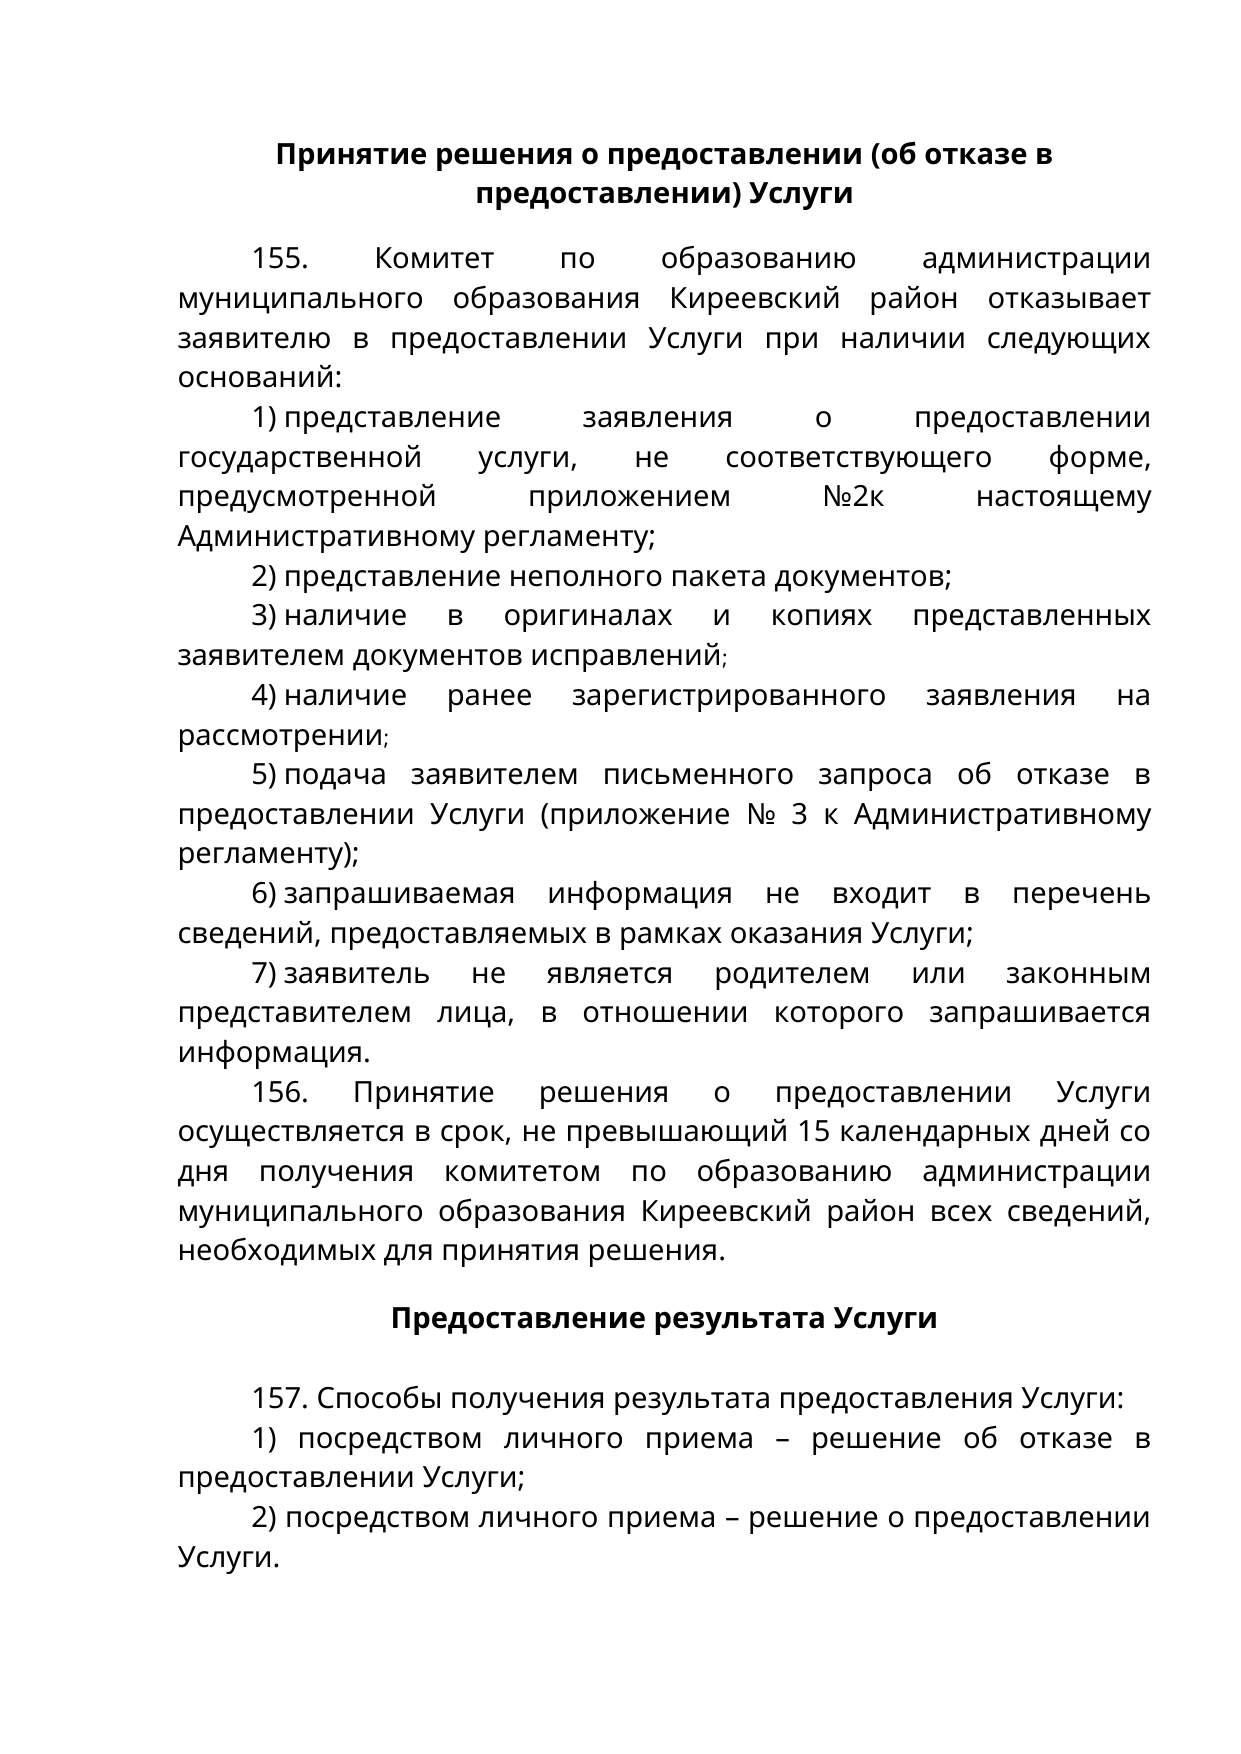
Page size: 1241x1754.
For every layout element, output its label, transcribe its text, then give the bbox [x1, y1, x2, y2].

text Предоставление результата Услуги [177, 1298, 1152, 1337]
text 157. Способы получения результата предоставления Услуги: [177, 1377, 1152, 1417]
list запрашиваемая информация не входит в перечень сведений, предоставляемых в рамках оказания Услуги; [177, 872, 1152, 952]
list заявитель не является родителем или законным представителем лица, в отношении которого запрашивается информация. [177, 952, 1152, 1071]
list наличие ранее зарегистрированного заявления на рассмотрении; [177, 674, 1152, 753]
list представление заявления о предоставлении государственной услуги, не соответствующего форме, предусмотренной приложением №2к настоящему Административному регламенту; [177, 396, 1152, 555]
list наличие в оригиналах и копиях представленных заявителем документов исправлений; [177, 595, 1152, 674]
text 2) посредством личного приема – решение о предоставлении Услуги. [177, 1496, 1152, 1576]
list подача заявителем письменного запроса об отказе в предоставлении Услуги (приложение № 3 к Административному регламенту); [177, 753, 1152, 872]
list представление неполного пакета документов; [177, 555, 1152, 595]
text 156. Принятие решения о предоставлении Услуги осуществляется в срок, не превышающий 15 календарных дней со дня получения комитетом по образованию администрации муниципального образования Киреевский район всех сведений, необходимых для принятия решения. [177, 1071, 1152, 1269]
text 1) посредством личного приема – решение об отказе в предоставлении Услуги; [177, 1417, 1152, 1496]
text Принятие решения о предоставлении (об отказе в предоставлении) Услуги [177, 133, 1152, 212]
text 155. Комитет по образованию администрации муниципального образования Киреевский район отказывает заявителю в предоставлении Услуги при наличии следующих оснований: [177, 237, 1152, 396]
